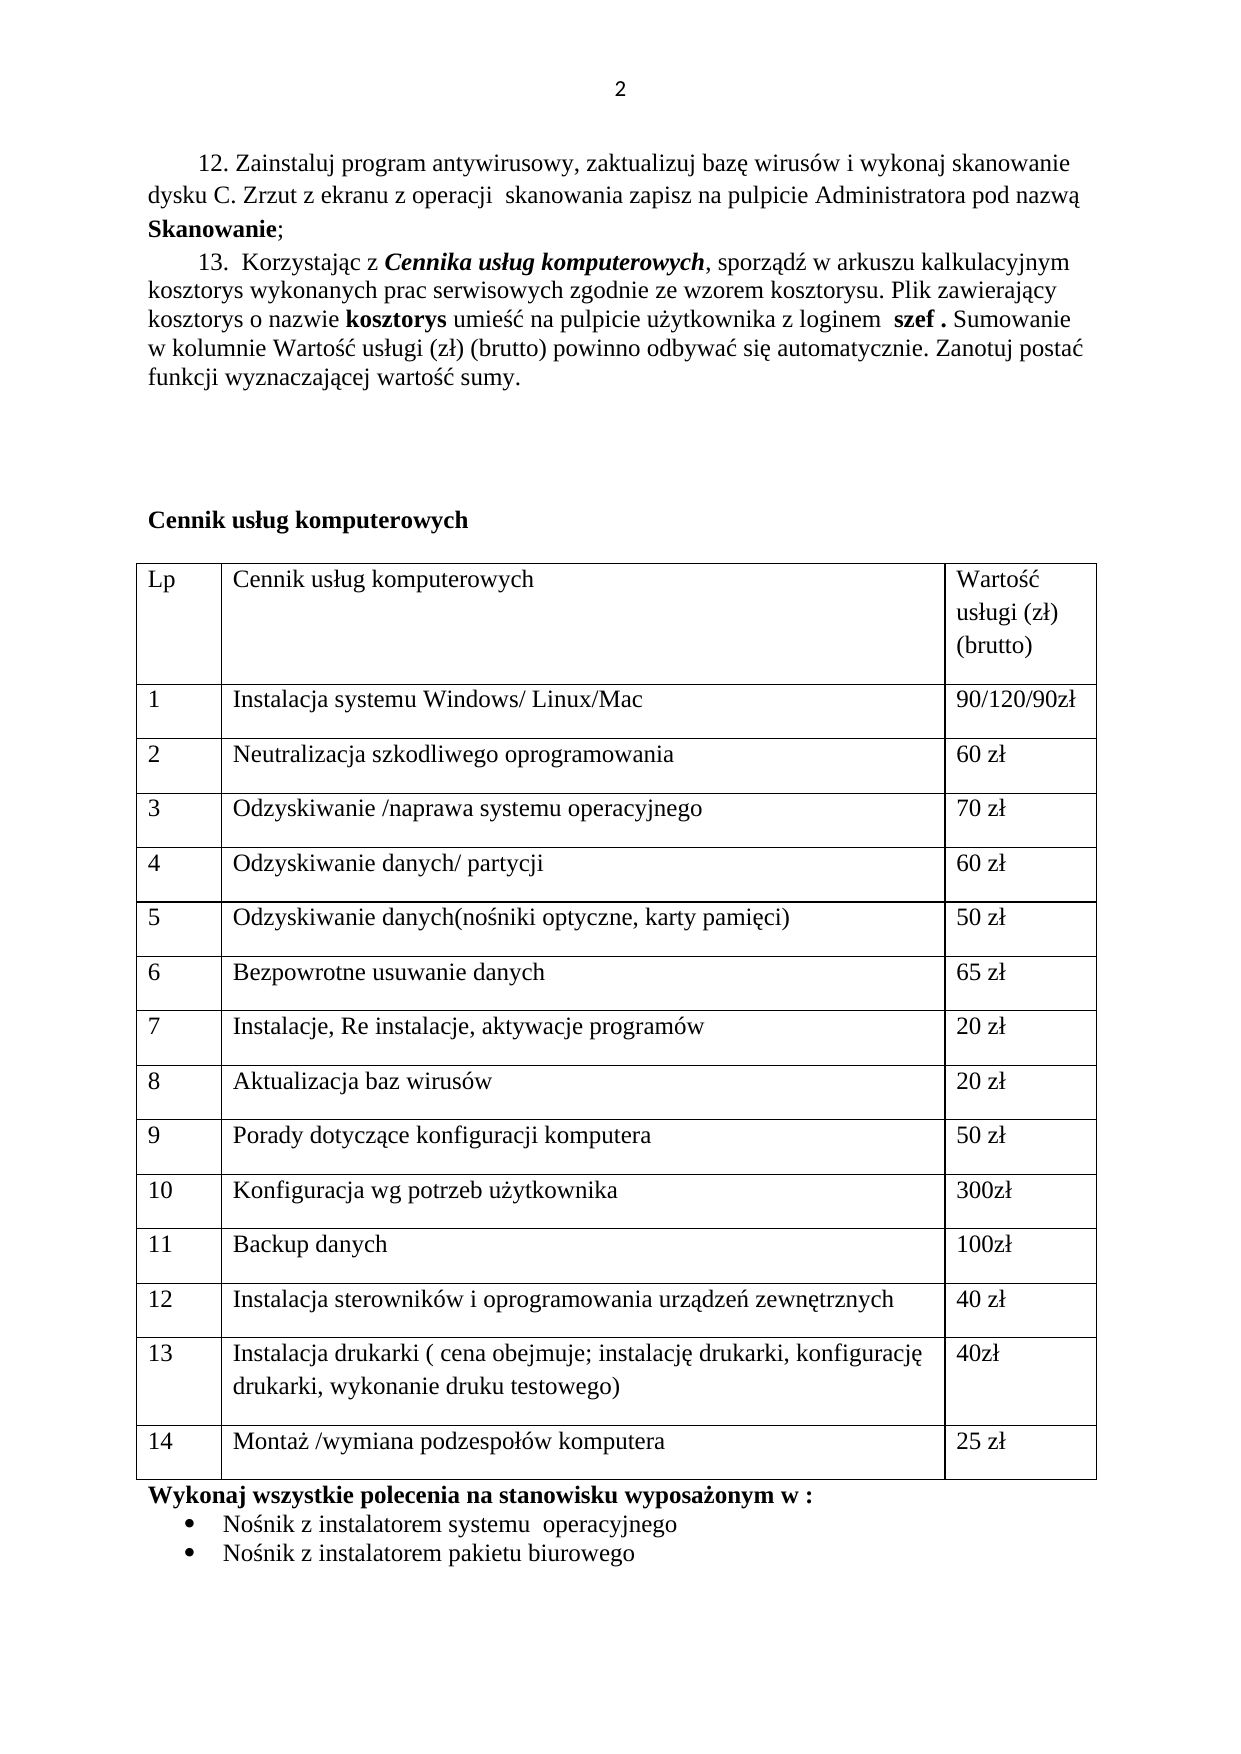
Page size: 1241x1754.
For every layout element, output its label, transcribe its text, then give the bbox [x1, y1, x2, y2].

table_cell Backup danych [222, 1229, 944, 1283]
table_cell 20 zł [946, 1066, 1096, 1119]
table_cell 7 [137, 1011, 221, 1065]
table_cell 40 zł [946, 1284, 1096, 1337]
table_cell 1 [137, 685, 221, 738]
table_cell 9 [137, 1120, 221, 1174]
table_cell 300zł [946, 1175, 1096, 1228]
table_cell Odzyskiwanie /naprawa systemu operacyjnego [222, 794, 944, 847]
table_cell 14 [137, 1426, 221, 1479]
table_header Cennik usług komputerowych [222, 564, 944, 683]
table_cell 8 [137, 1066, 221, 1119]
table_cell 11 [137, 1229, 221, 1283]
text Cennik usług komputerowych [148, 505, 1093, 534]
table_cell 12 [137, 1284, 221, 1337]
list Nośnik z instalatorem systemu operacyjnego [185, 1509, 1093, 1538]
table_cell 2 [137, 739, 221, 792]
table_cell 4 [137, 848, 221, 901]
table_cell Odzyskiwanie danych(nośniki optyczne, karty pamięci) [222, 903, 944, 956]
table_cell 20 zł [946, 1011, 1096, 1065]
table_cell 10 [137, 1175, 221, 1228]
list Nośnik z instalatorem pakietu biurowego [185, 1538, 1093, 1566]
table_header Wartość usługi (zł) (brutto) [946, 564, 1096, 683]
table_cell Konfiguracja wg potrzeb użytkownika [222, 1175, 944, 1228]
table_cell Instalacja drukarki ( cena obejmuje; instalację drukarki, konfigurację drukarki, wykonanie druku testowego) [222, 1338, 944, 1425]
table_cell Instalacja sterowników i oprogramowania urządzeń zewnętrznych [222, 1284, 944, 1337]
table_cell 6 [137, 957, 221, 1010]
table_cell 5 [137, 903, 221, 956]
table_cell Porady dotyczące konfiguracji komputera [222, 1120, 944, 1174]
table_cell 70 zł [946, 794, 1096, 847]
table_cell 60 zł [946, 848, 1096, 901]
table_cell Neutralizacja szkodliwego oprogramowania [222, 739, 944, 792]
table_cell 100zł [946, 1229, 1096, 1283]
table_cell Aktualizacja baz wirusów [222, 1066, 944, 1119]
table_header Lp [137, 564, 221, 683]
text 13. Korzystając z Cennika usług komputerowych, sporządź w arkuszu kalkulacyjnym kosztorys wykonanych prac serwisowych zgodnie ze wzorem kosztorysu. Plik zawierający kosztorys o nazwie kosztorys umieść na pulpicie użytkownika z loginem szef . Sumowanie w kolumnie Wartość usługi (zł) (brutto) powinno odbywać się automatycznie. Zanotuj postać funkcji wyznaczającej wartość sumy. [148, 247, 1093, 390]
table_cell 90/120/90zł [946, 685, 1096, 738]
table_cell 50 zł [946, 1120, 1096, 1174]
table_cell Instalacje, Re instalacje, aktywacje programów [222, 1011, 944, 1065]
table_cell Montaż /wymiana podzespołów komputera [222, 1426, 944, 1479]
table_cell Instalacja systemu Windows/ Linux/Mac [222, 685, 944, 738]
table_cell 40zł [946, 1338, 1096, 1425]
table_cell Bezpowrotne usuwanie danych [222, 957, 944, 1010]
table_cell Odzyskiwanie danych/ partycji [222, 848, 944, 901]
text Wykonaj wszystkie polecenia na stanowisku wyposażonym w : [148, 1480, 1093, 1509]
table_cell 50 zł [946, 903, 1096, 956]
table_cell 25 zł [946, 1426, 1096, 1479]
text 12. Zainstaluj program antywirusowy, zaktualizuj bazę wirusów i wykonaj skanowanie dysku C. Zrzut z ekranu z operacji skanowania zapisz na pulpicie Administratora pod nazwą Skanowanie; [148, 148, 1093, 242]
table_cell 3 [137, 794, 221, 847]
table_cell 65 zł [946, 957, 1096, 1010]
table_cell 13 [137, 1338, 221, 1425]
table_cell 60 zł [946, 739, 1096, 792]
